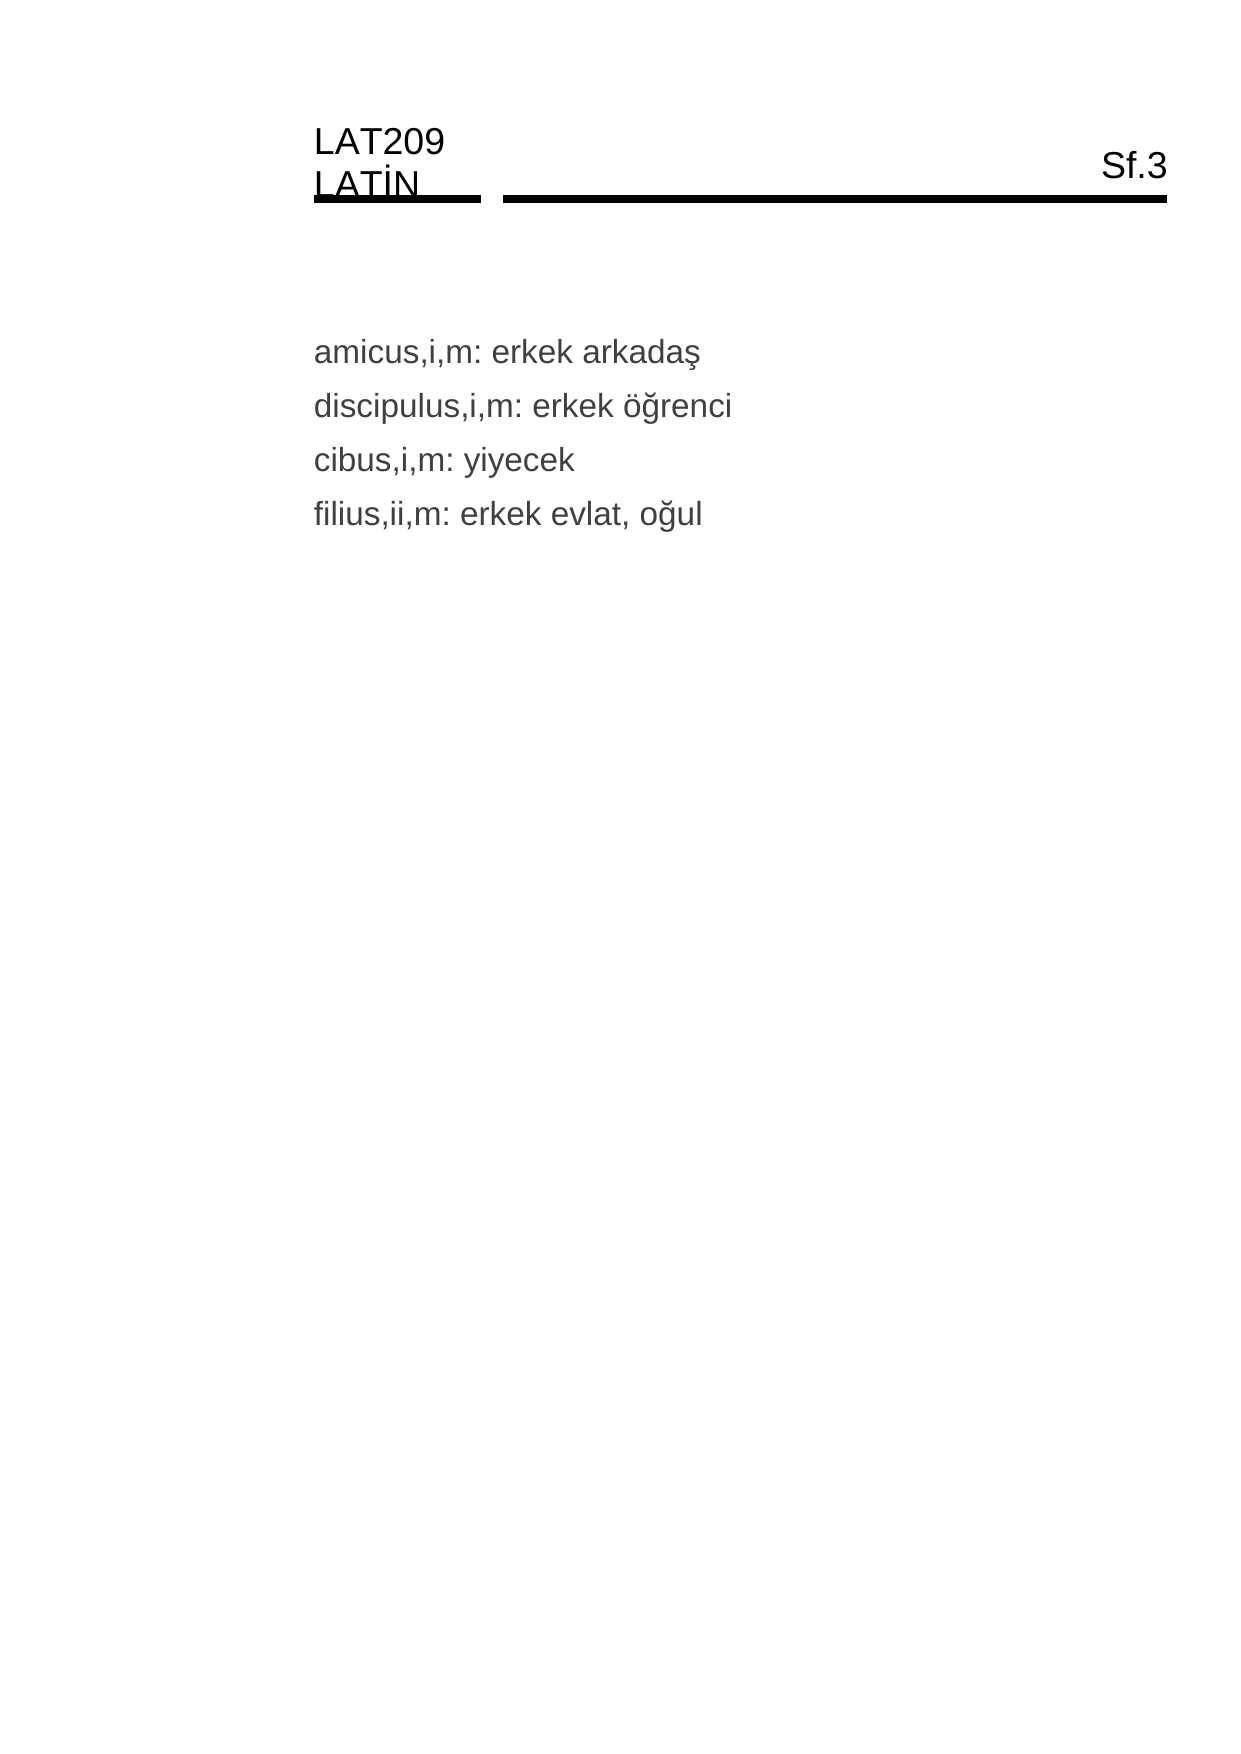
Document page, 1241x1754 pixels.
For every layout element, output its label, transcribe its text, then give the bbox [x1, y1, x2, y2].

text filius,ii,m: erkek evlat, oğul [314, 494, 920, 532]
text discipulus,i,m: erkek öğrenci [314, 386, 920, 425]
text amicus,i,m: erkek arkadaş [314, 332, 920, 371]
text cibus,i,m: yiyecek [314, 440, 920, 478]
